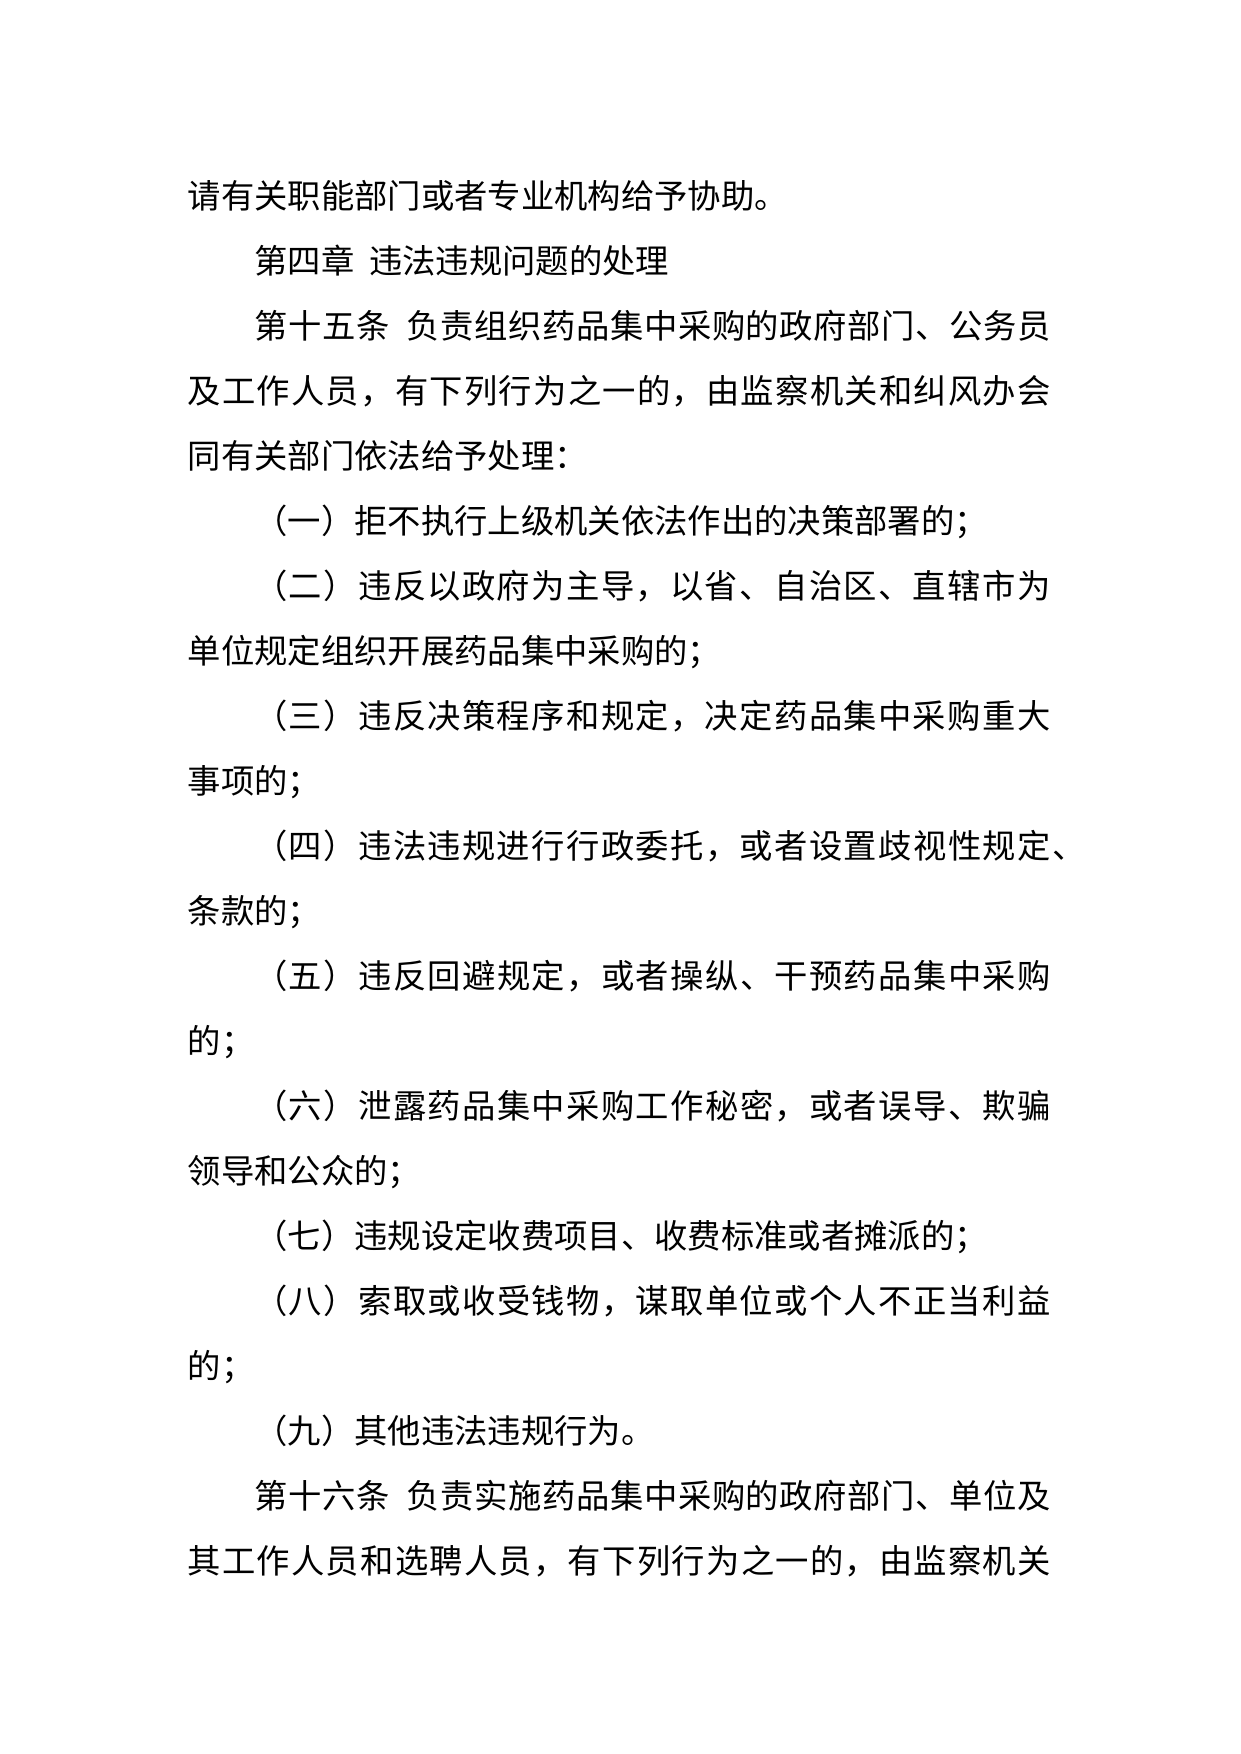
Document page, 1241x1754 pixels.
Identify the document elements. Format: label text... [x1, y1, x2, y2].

text （二）违反以政府为主导，以省、自治区、直辖市为单位规定组织开展药品集中采购的； [187, 552, 1053, 682]
text （三）违反决策程序和规定，决定药品集中采购重大事项的； [187, 682, 1053, 812]
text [187, 1462, 1053, 1592]
text （六）泄露药品集中采购工作秘密，或者误导、欺骗领导和公众的； [187, 1072, 1053, 1202]
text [187, 162, 1053, 227]
text （一）拒不执行上级机关依法作出的决策部署的； [187, 487, 1053, 552]
text 第十五条 负责组织药品集中采购的政府部门、公务员及工作人员，有下列行为之一的，由监察机关和纠风办会同有关部门依法给予处理： [187, 292, 1053, 487]
text （八）索取或收受钱物，谋取单位或个人不正当利益的； [187, 1267, 1053, 1397]
text 第四章 违法违规问题的处理 [187, 227, 1053, 292]
text （七）违规设定收费项目、收费标准或者摊派的； [187, 1202, 1053, 1267]
text （五）违反回避规定，或者操纵、干预药品集中采购的； [187, 942, 1053, 1072]
text （四）违法违规进行行政委托，或者设置歧视性规定、条款的； [187, 812, 1053, 942]
text （九）其他违法违规行为。 [187, 1397, 1053, 1462]
